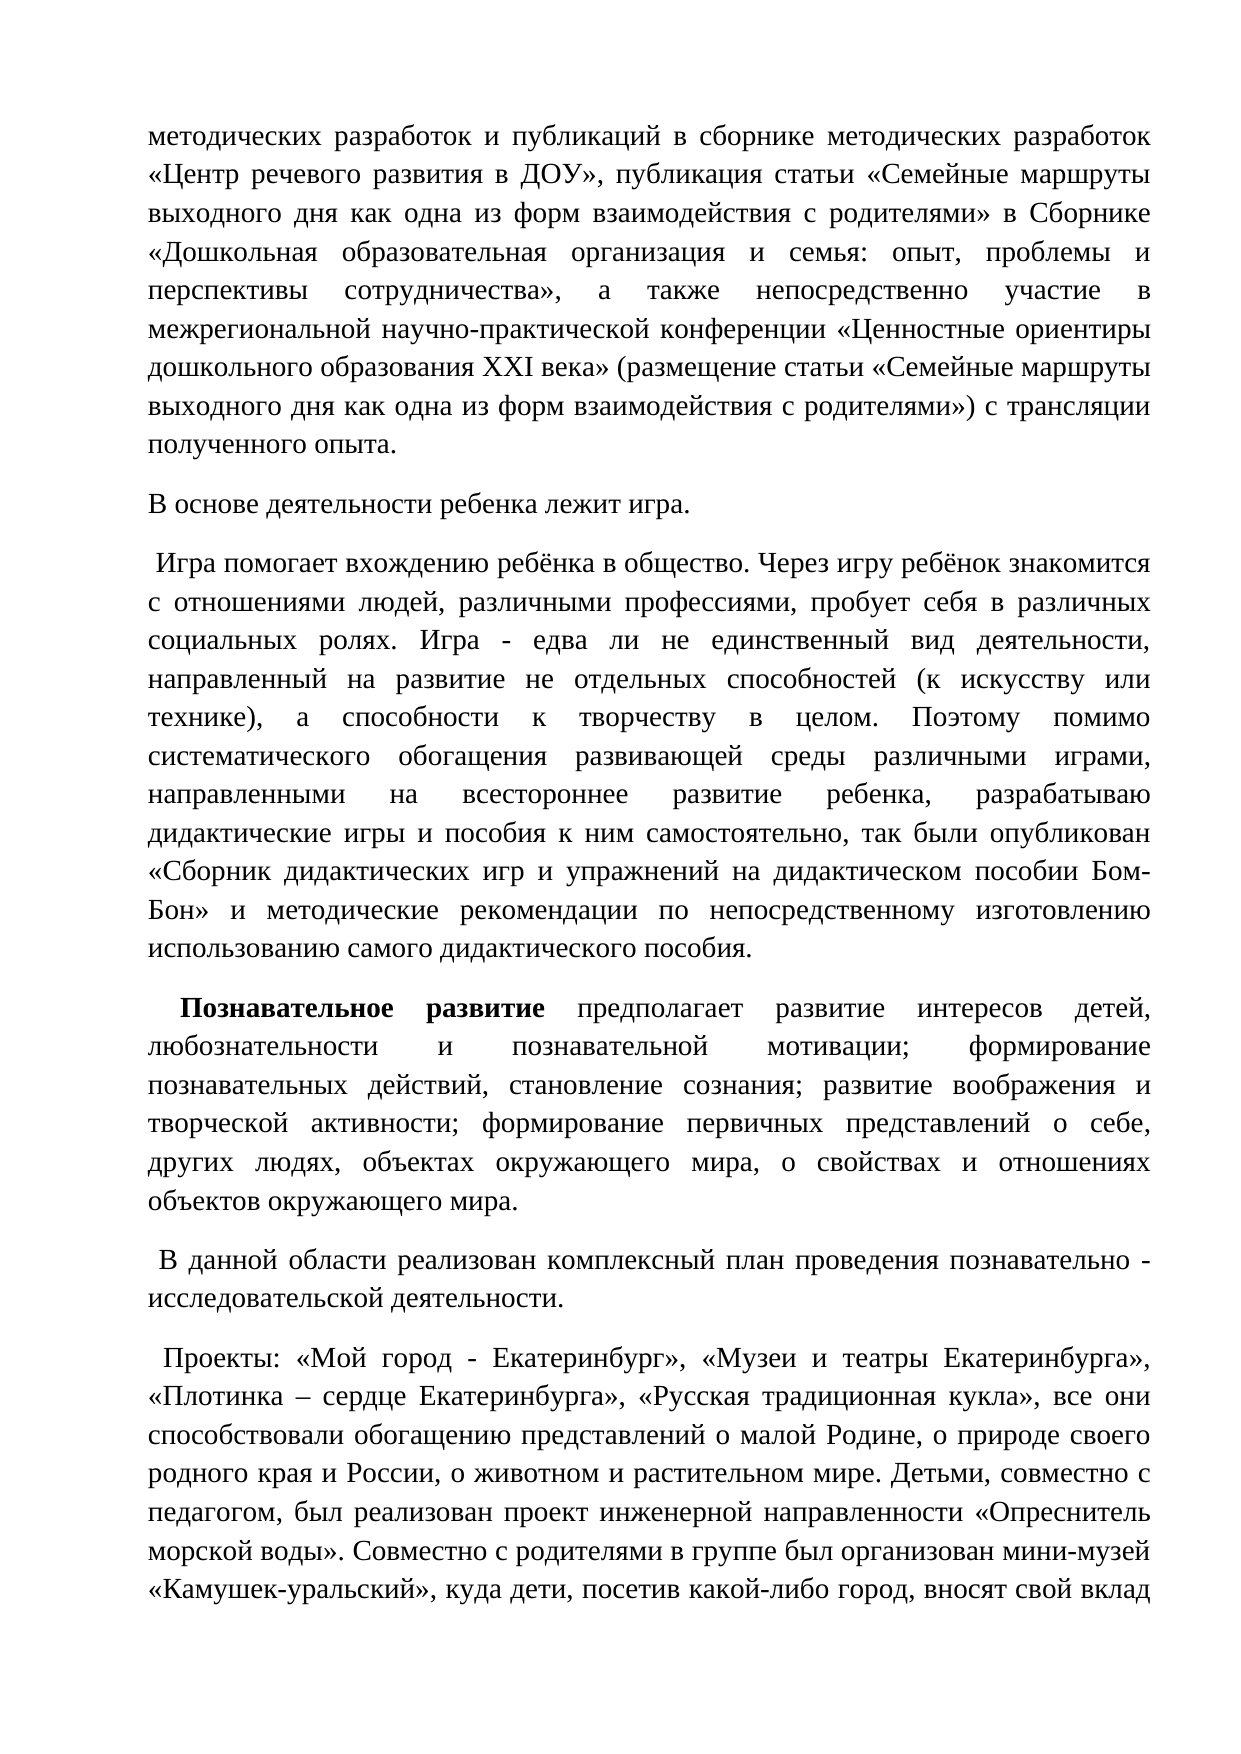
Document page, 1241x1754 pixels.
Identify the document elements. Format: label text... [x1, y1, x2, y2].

text Познавательное развитие предполагает развитие интересов детей, любознательности и познавательной мотивации; формирование познавательных действий, становление сознания; развитие воображения и творческой активности; формирование первичных представлений о себе, других людях, объектах окружающего мира, о свойствах и отношениях объектов окружающего мира. [148, 990, 1152, 1216]
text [148, 1340, 1152, 1605]
text В данной области реализован комплексный план проведения познавательно - исследовательской деятельности. [148, 1242, 1152, 1314]
text Игра помогает вхождению ребёнка в общество. Через игру ребёнок знакомится с отношениями людей, различными профессиями, пробует себя в различных социальных ролях. Игра - едва ли не единственный вид деятельности, направленный на развитие не отдельных способностей (к искусству или технике), а способности к творчеству в целом. Поэтому помимо систематического обогащения развивающей среды различными играми, направленными на всестороннее развитие ребенка, разрабатываю дидактические игры и пособия к ним самостоятельно, так были опубликован «Сборник дидактических игр и упражнений на дидактическом пособии Бом-Бон» и методические рекомендации по непосредственному изготовлению использованию самого дидактического пособия. [148, 545, 1152, 964]
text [148, 118, 1152, 460]
text В основе деятельности ребенка лежит игра. [148, 486, 1152, 519]
